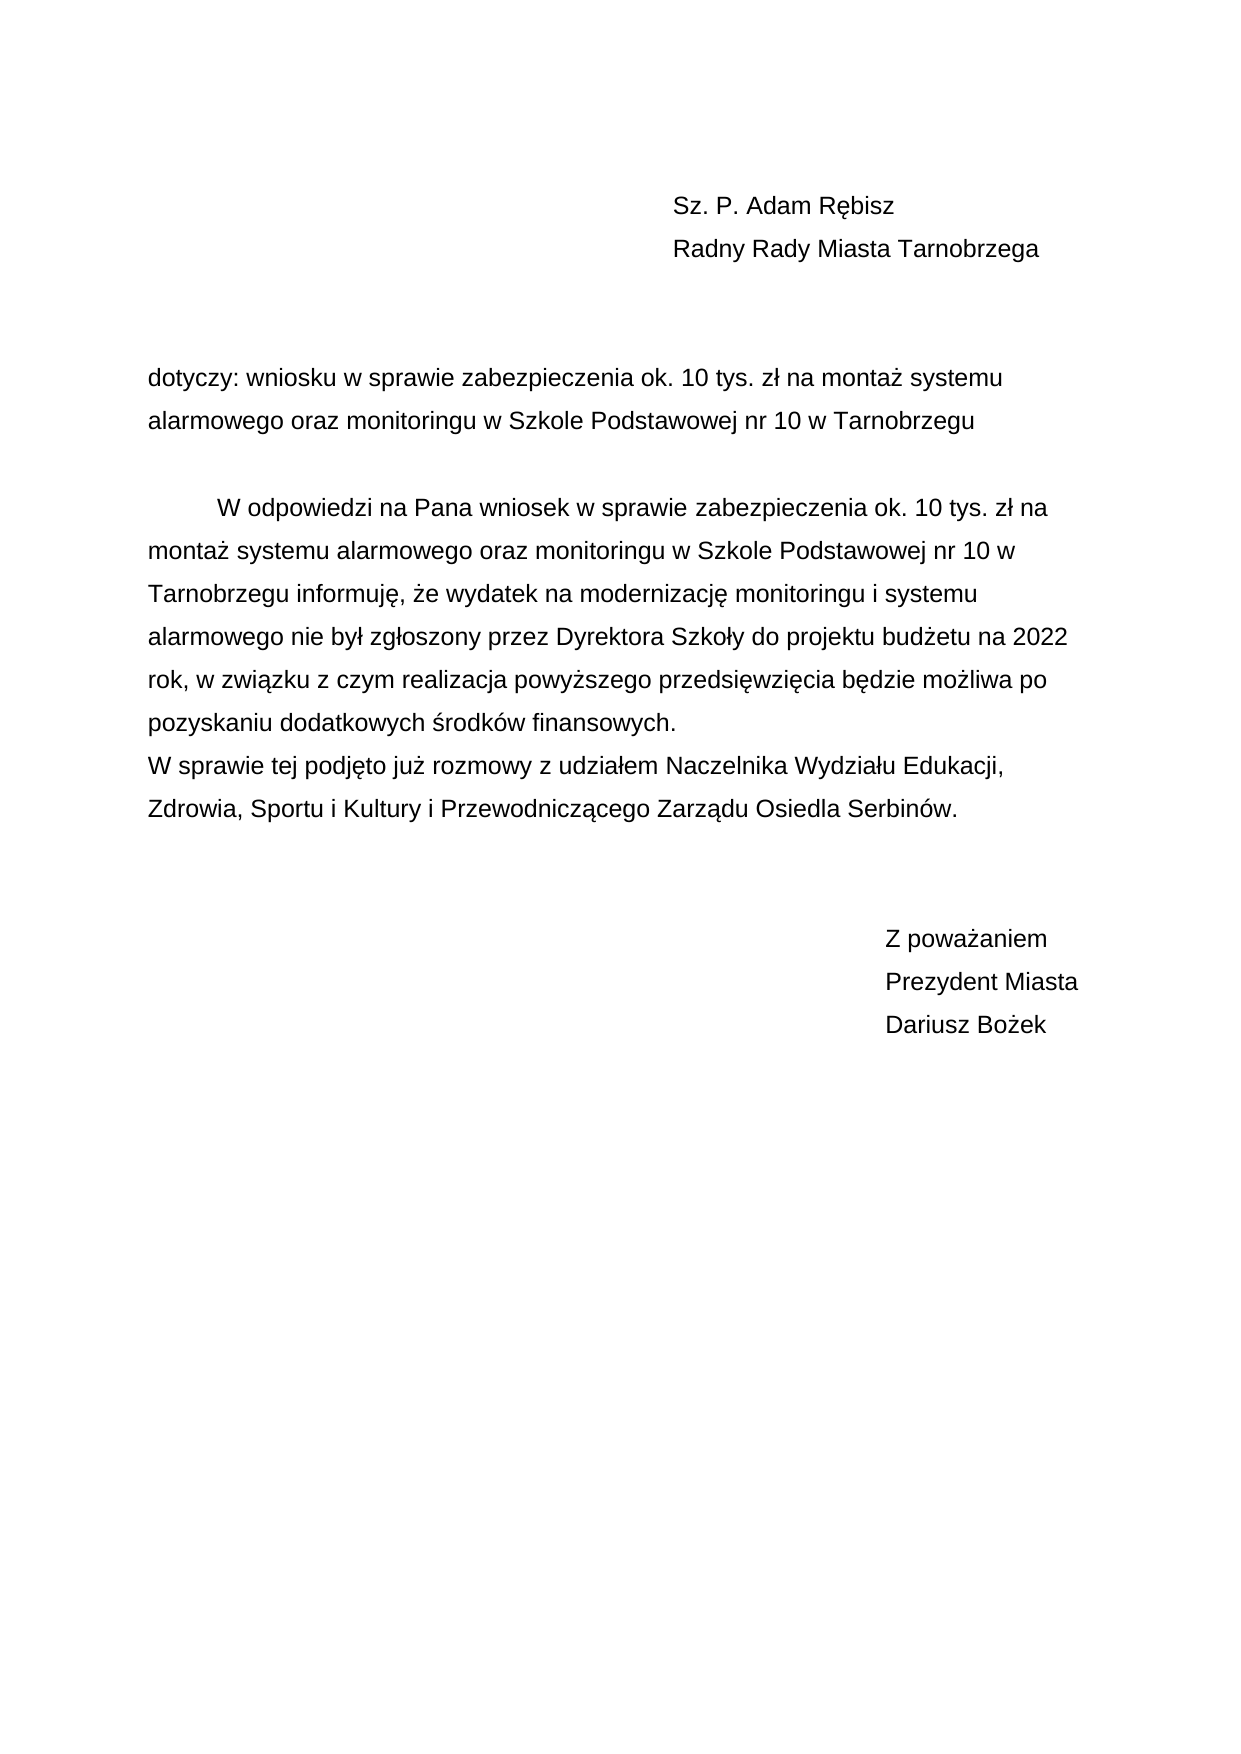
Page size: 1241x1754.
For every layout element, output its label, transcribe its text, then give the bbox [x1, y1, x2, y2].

text Dariusz Bożek [885, 1010, 1093, 1039]
text Prezydent Miasta [885, 967, 1093, 996]
text W odpowiedzi na Pana wniosek w sprawie zabezpieczenia ok. 10 tys. zł na montaż systemu alarmowego oraz monitoringu w Szkole Podstawowej nr 10 w Tarnobrzegu informuję, że wydatek na modernizację monitoringu i systemu alarmowego nie był zgłoszony przez Dyrektora Szkoły do projektu budżetu na 2022 rok, w związku z czym realizacja powyższego przedsięwzięcia będzie możliwa po pozyskaniu dodatkowych środków finansowych. W sprawie tej podjęto już rozmowy z udziałem Naczelnika Wydziału Edukacji, Zdrowia, Sportu i Kultury i Przewodniczącego Zarządu Osiedla Serbinów. [148, 493, 1093, 823]
text Z poważaniem [885, 924, 1093, 953]
text dotyczy: wniosku w sprawie zabezpieczenia ok. 10 tys. zł na montaż systemu alarmowego oraz monitoringu w Szkole Podstawowej nr 10 w Tarnobrzegu [148, 363, 1093, 435]
text Sz. P. Adam Rębisz [673, 191, 1093, 219]
text Radny Rady Miasta Tarnobrzega [673, 234, 1093, 263]
